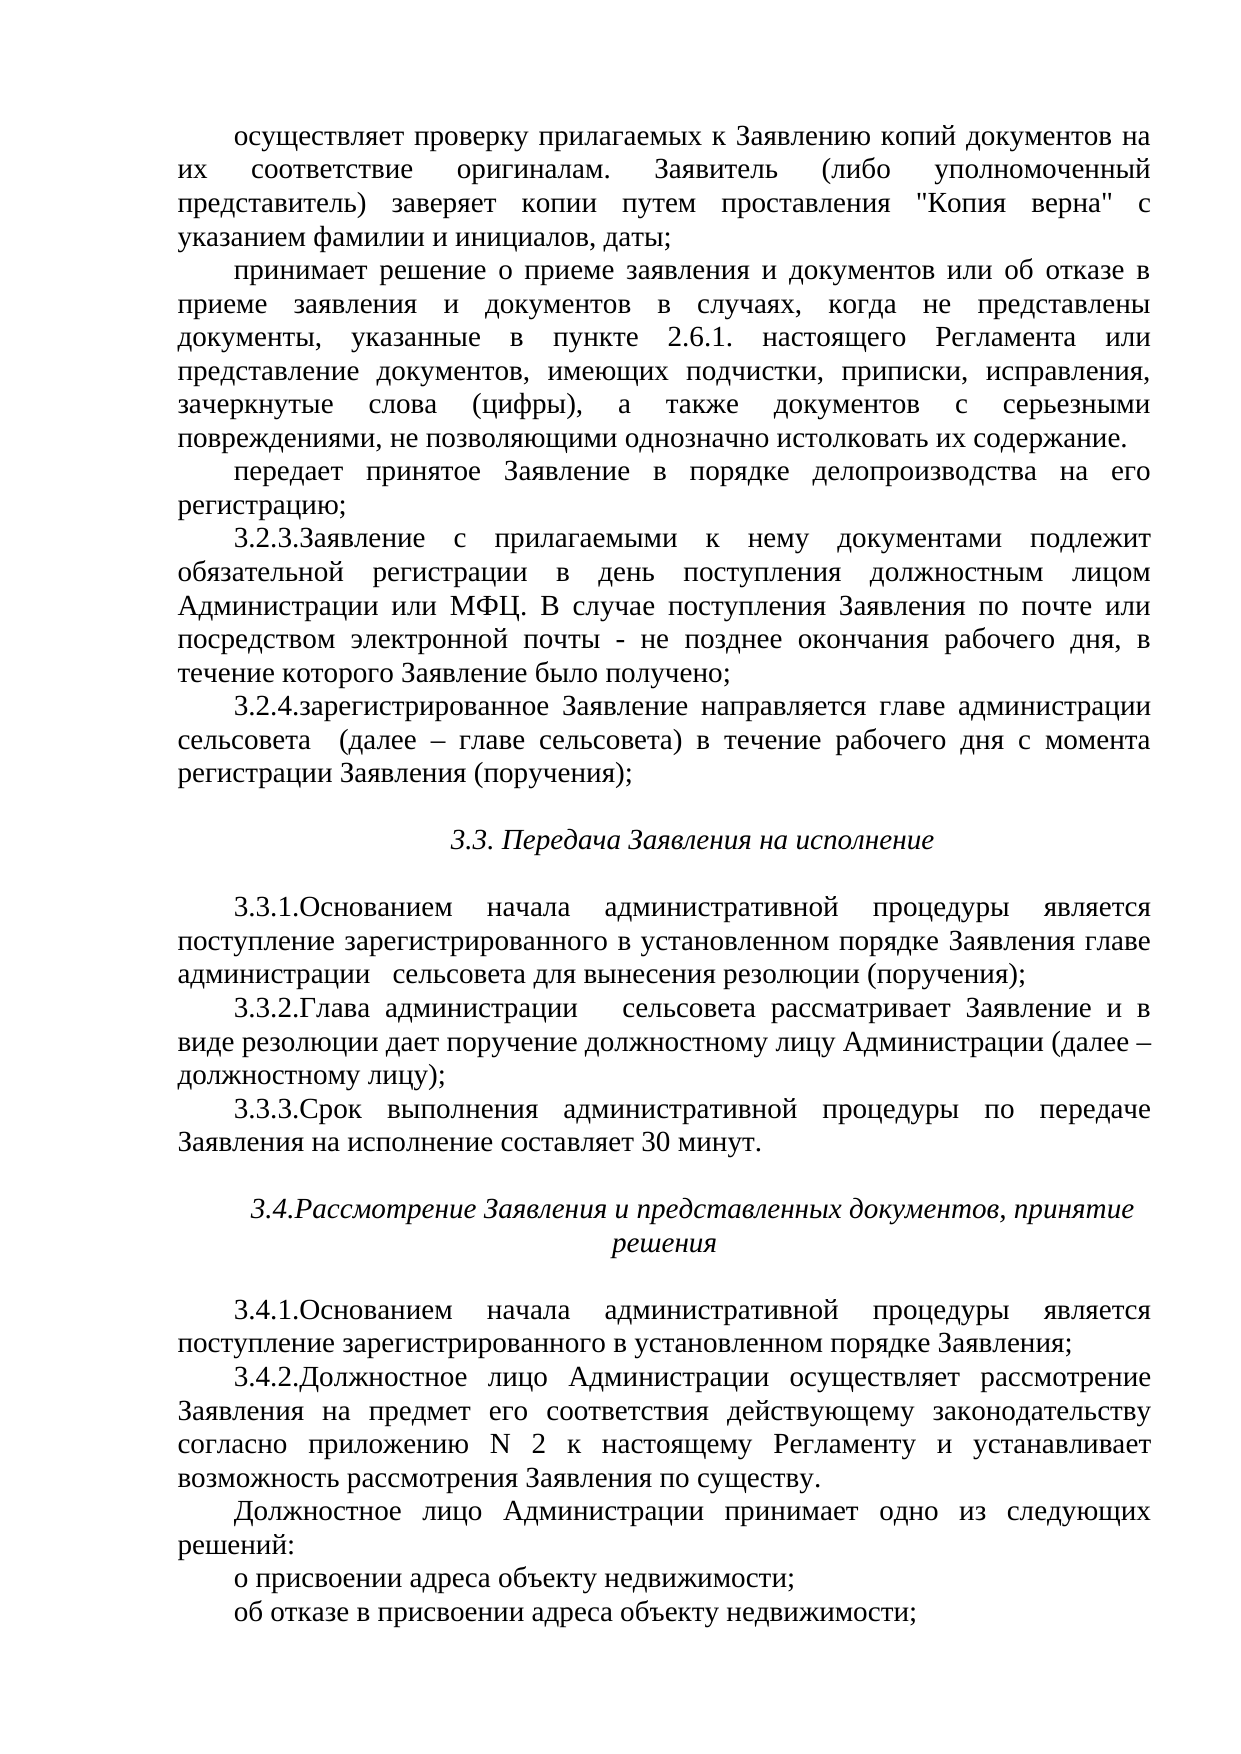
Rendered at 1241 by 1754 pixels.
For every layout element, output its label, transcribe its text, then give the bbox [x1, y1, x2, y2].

text Должностное лицо Администрации принимает одно из следующих решений: [177, 1493, 1152, 1560]
text 3.4.2.Должностное лицо Администрации осуществляет рассмотрение Заявления на предмет его соответствия действующему законодательству согласно приложению N 2 к настоящему Регламенту и устанавливает возможность рассмотрения Заявления по существу. [177, 1359, 1152, 1493]
text 3.2.4.зарегистрированное Заявление направляется главе администрации сельсовета (далее – главе сельсовета) в течение рабочего дня с момента регистрации Заявления (поручения); [177, 688, 1152, 789]
text осуществляет проверку прилагаемых к Заявлению копий документов на их соответствие оригиналам. Заявитель (либо уполномоченный представитель) заверяет копии путем проставления "Копия верна" с указанием фамилии и инициалов, даты; [177, 118, 1152, 252]
text 3.4.1.Основанием начала административной процедуры является поступление зарегистрированного в установленном порядке Заявления; [177, 1292, 1152, 1359]
text об отказе в присвоении адреса объекту недвижимости; [177, 1594, 1152, 1627]
text 3.3. Передача Заявления на исполнение [177, 822, 1152, 856]
text 3.3.3.Срок выполнения административной процедуры по передаче Заявления на исполнение составляет 30 минут. [177, 1091, 1152, 1158]
text 3.2.3.Заявление с прилагаемыми к нему документами подлежит обязательной регистрации в день поступления должностным лицом Администрации или МФЦ. В случае поступления Заявления по почте или посредством электронной почты - не позднее окончания рабочего дня, в течение которого Заявление было получено; [177, 521, 1152, 688]
text принимает решение о приеме заявления и документов или об отказе в приеме заявления и документов в случаях, когда не представлены документы, указанные в пункте 2.6.1. настоящего Регламента или представление документов, имеющих подчистки, приписки, исправления, зачеркнутые слова (цифры), а также документов с серьезными повреждениями, не позволяющими однозначно истолковать их содержание. [177, 252, 1152, 453]
text 3.4.Рассмотрение Заявления и представленных документов, принятие решения [177, 1191, 1152, 1258]
text 3.3.2.Глава администрации сельсовета рассматривает Заявление и в виде резолюции дает поручение должностному лицу Администрации (далее – должностному лицу); [177, 990, 1152, 1091]
text передает принятое Заявление в порядке делопроизводства на его регистрацию; [177, 453, 1152, 521]
text о присвоении адреса объекту недвижимости; [177, 1560, 1152, 1594]
text 3.3.1.Основанием начала административной процедуры является поступление зарегистрированного в установленном порядке Заявления главе администрации сельсовета для вынесения резолюции (поручения); [177, 889, 1152, 990]
